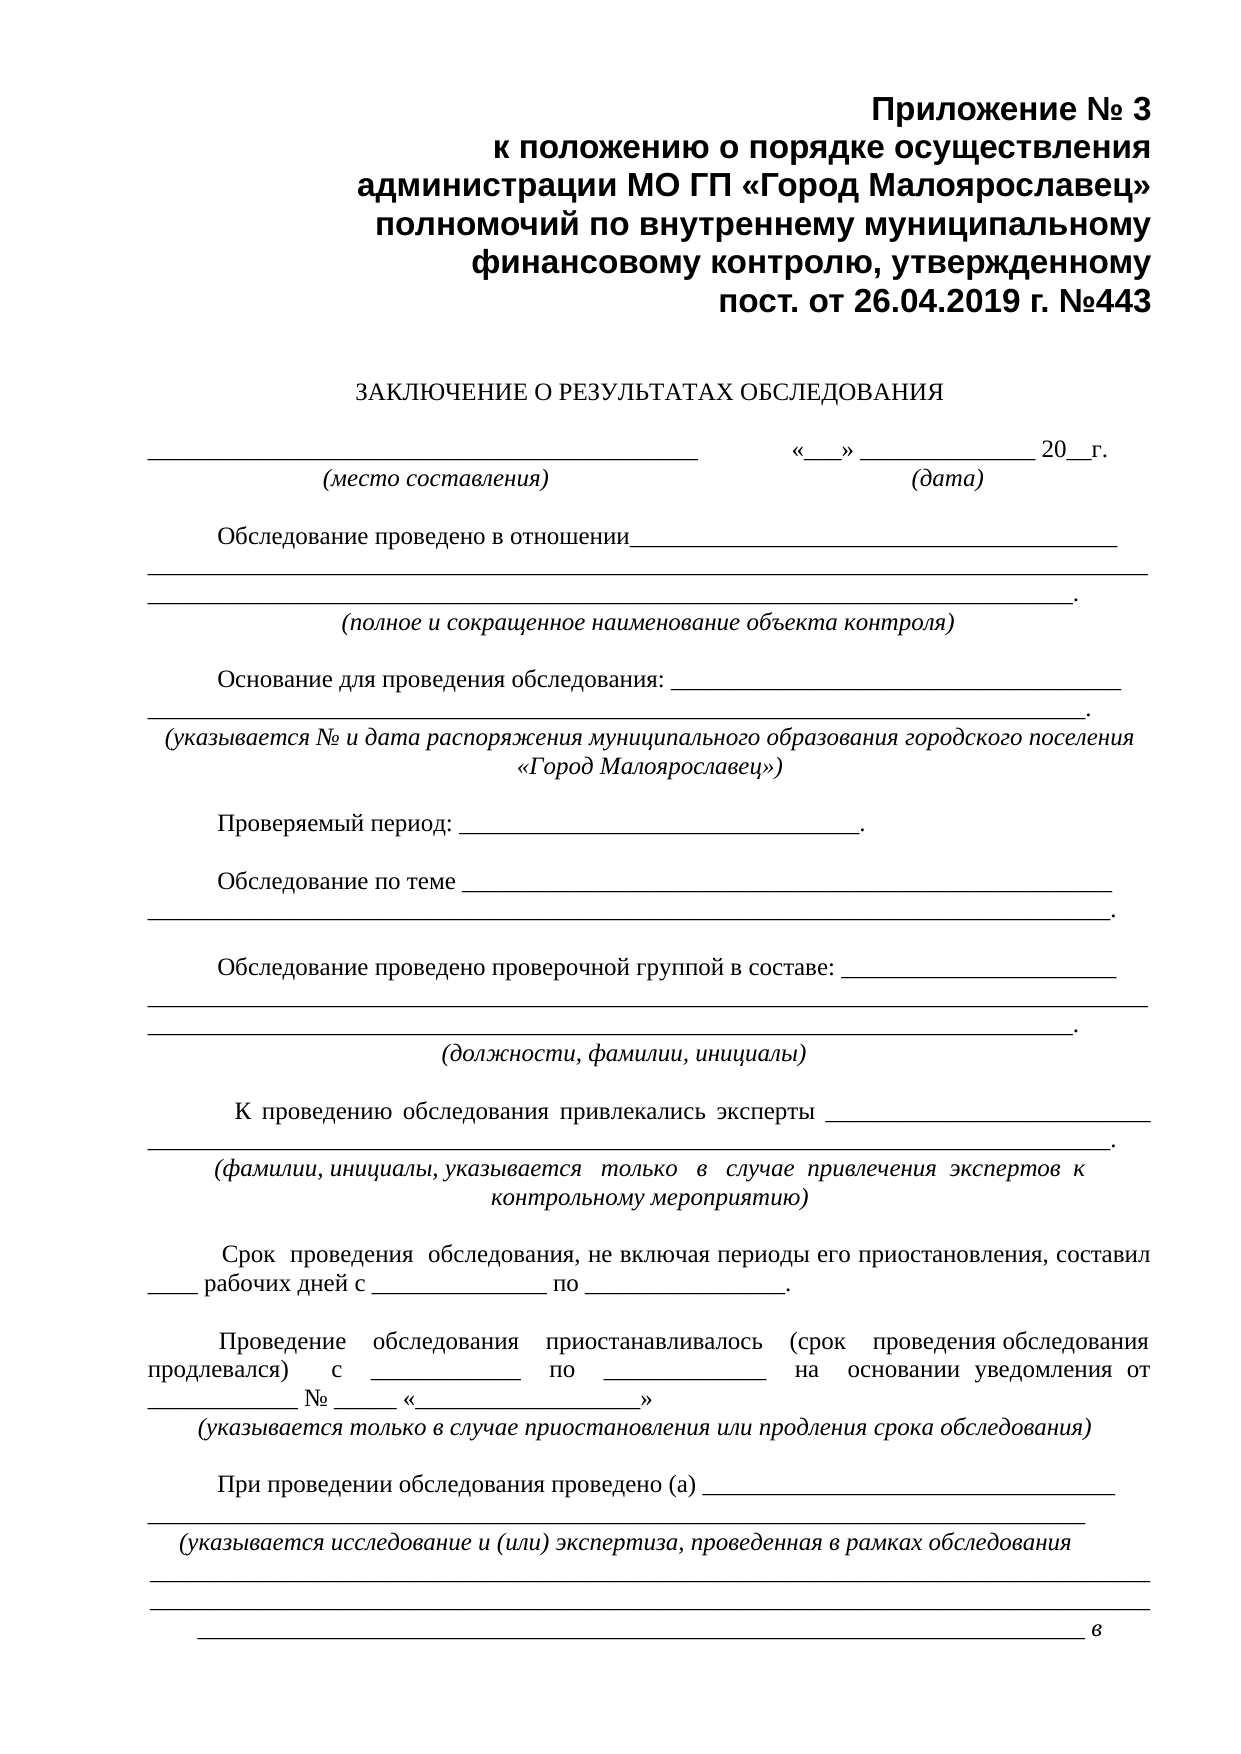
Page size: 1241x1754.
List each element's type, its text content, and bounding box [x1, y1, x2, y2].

text пост. от 26.04.2019 г. №443 [148, 281, 1152, 319]
text Основание для проведения обследования: ____________________________________ [148, 664, 1152, 693]
text (должности, фамилии, инициалы) [148, 1038, 1152, 1067]
text ___________________________________________________________________________ [148, 1498, 1152, 1527]
text (место составления) (дата) [148, 463, 1152, 492]
text __________________________________________________________________________________________________________________________________________________________. [148, 549, 1152, 607]
text (указывается № и дата распоряжения муниципального образования городского поселения «Город Малоярославец») [148, 722, 1152, 779]
text Обследование проведено проверочной группой в составе: ______________________ [148, 952, 1152, 981]
text При проведении обследования проведено (а) _________________________________ [148, 1469, 1152, 1498]
text Приложение № 3 [148, 89, 1152, 127]
text полномочий по внутреннему муниципальному [148, 204, 1152, 242]
text администрации МО ГП «Город Малоярославец» [148, 166, 1152, 204]
text Проведение обследования приостанавливалось (срок проведения обследования продлевался) с ____________ по _____________ на основании уведомления от ____________ № _____ «__________________» [148, 1326, 1152, 1412]
text к положению о порядке осуществления [148, 127, 1152, 166]
text (указывается только в случае приостановления или продления срока обследования) [148, 1412, 1152, 1441]
text ____________________________________________ «___» ______________ 20__г. [148, 434, 1152, 463]
text __________________________________________________________________________________________________________________________________________________________. [148, 981, 1152, 1038]
text Обследование проведено в отношении_______________________________________ [148, 521, 1152, 549]
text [148, 1556, 1152, 1642]
text Срок проведения обследования, не включая периоды его приостановления, составил ____ рабочих дней с ______________ по ________________. [148, 1239, 1152, 1297]
text (полное и сокращенное наименование объекта контроля) [148, 607, 1152, 636]
text (указывается исследование и (или) экспертиза, проведенная в рамках обследования [148, 1527, 1152, 1556]
text (фамилии, инициалы, указывается только в случае привлечения экспертов к контрольному мероприятию) [148, 1153, 1152, 1211]
text финансовому контролю, утвержденному [148, 242, 1152, 281]
text ЗАКЛЮЧЕНИЕ О РЕЗУЛЬТАТАХ ОБСЛЕДОВАНИЯ [148, 377, 1152, 406]
text Проверяемый период: ________________________________. [148, 808, 1152, 837]
text ___________________________________________________________________________. [148, 693, 1152, 722]
text Обследование по теме ____________________________________________________ [148, 866, 1152, 894]
text _____________________________________________________________________________. [148, 894, 1152, 923]
text К проведению обследования привлекались эксперты __________________________ _____________________________________________________________________________. [148, 1096, 1152, 1153]
